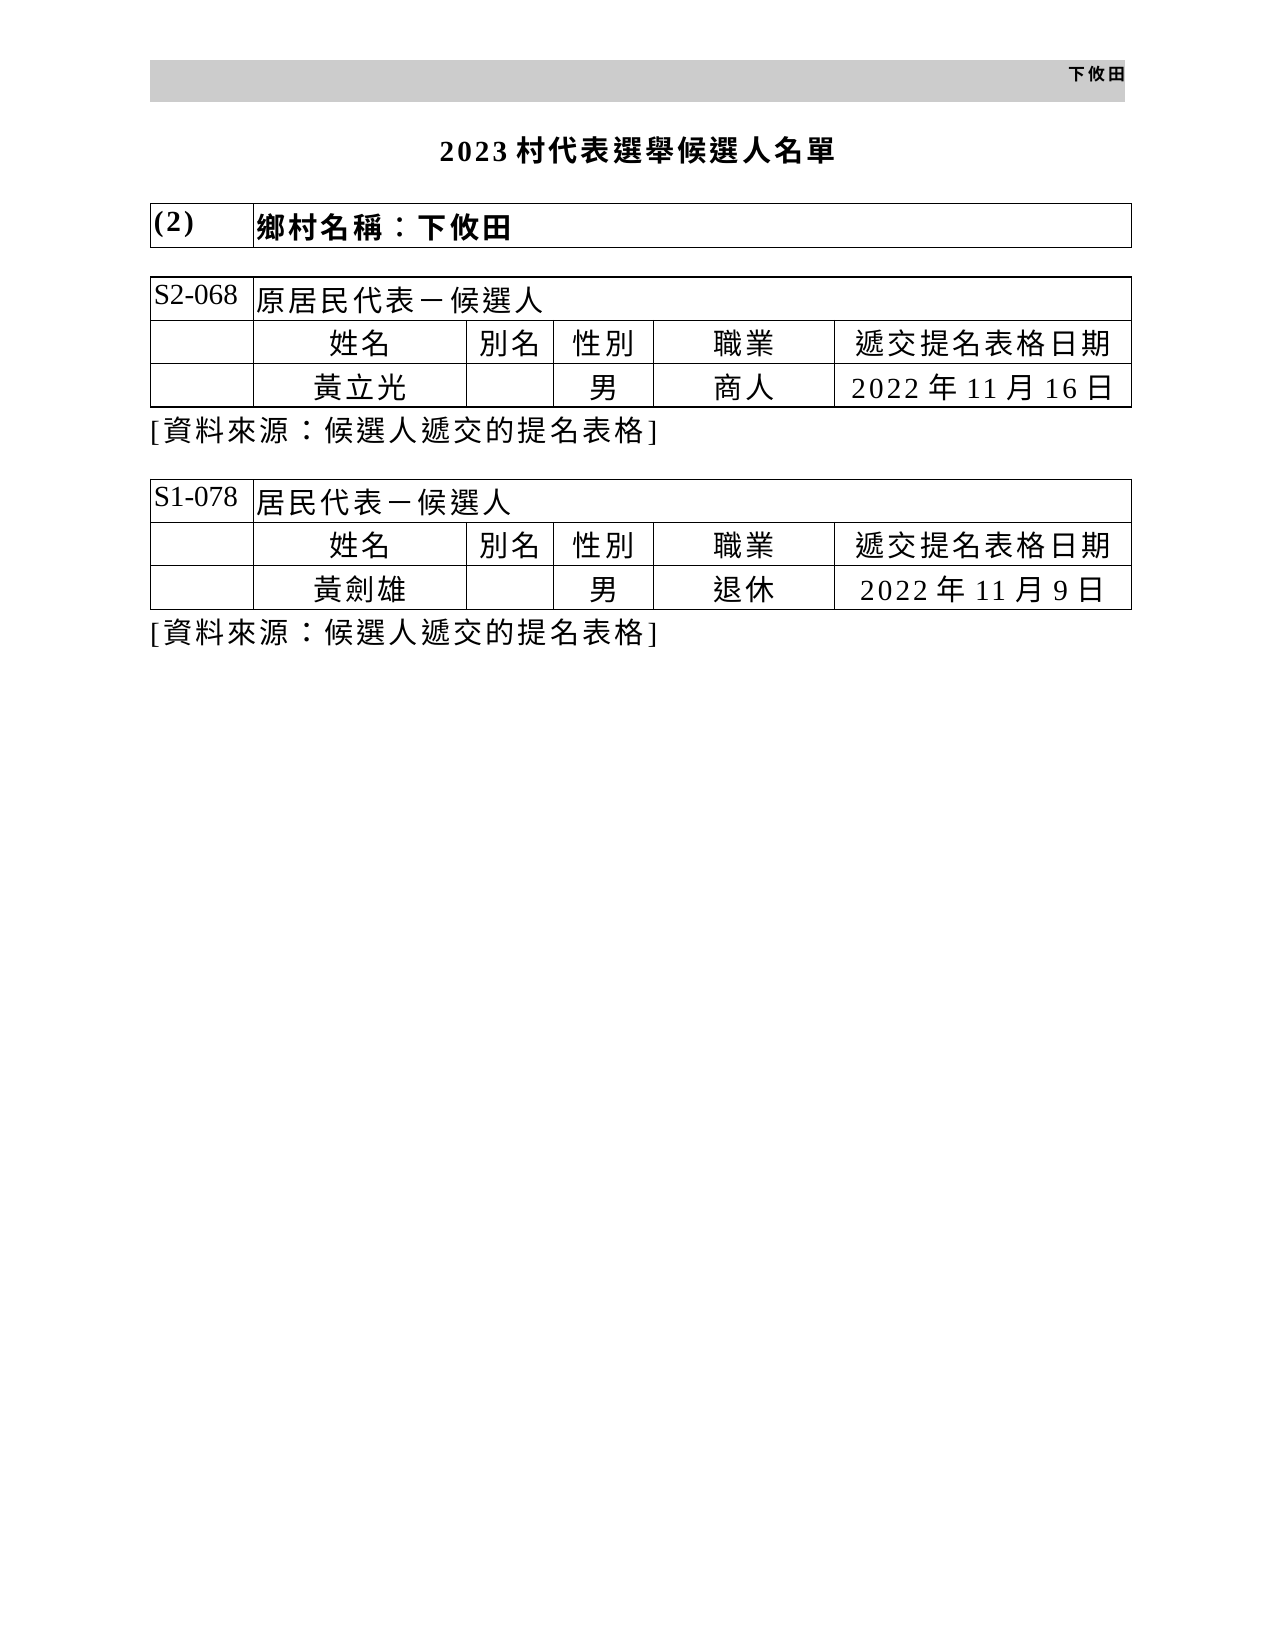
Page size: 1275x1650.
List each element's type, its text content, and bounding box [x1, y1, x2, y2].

subtitle 下攸田 [150, 60, 1125, 102]
table_cell [467, 364, 553, 406]
table_cell 職業 [654, 523, 834, 565]
table_cell 別名 [467, 321, 553, 363]
table_cell 別名 [467, 523, 553, 565]
table_cell [151, 523, 253, 565]
table_cell 男 [554, 364, 653, 406]
table_cell 遞交提名表格日期 [835, 321, 1131, 363]
table_cell 黃立光 [254, 364, 466, 406]
table_cell 2022年11月9日 [835, 566, 1131, 608]
table_cell 姓名 [254, 523, 466, 565]
text [資料來源：候選人遞交的提名表格] [150, 408, 1125, 450]
table_cell 遞交提名表格日期 [835, 523, 1131, 565]
text [資料來源：候選人遞交的提名表格] [150, 610, 1125, 652]
table_cell 2022年11月16日 [835, 364, 1131, 406]
table_cell 商人 [654, 364, 834, 406]
table_cell [151, 321, 253, 363]
table_header (2) [151, 204, 253, 247]
table_cell 退休 [654, 566, 834, 608]
table_cell 性別 [554, 523, 653, 565]
table_cell [151, 566, 253, 608]
table_header 居民代表－候選人 [254, 480, 1131, 522]
table_cell 姓名 [254, 321, 466, 363]
table_header S1-078 [151, 480, 253, 522]
table_cell [151, 364, 253, 406]
table_header 鄉村名稱︰下攸田 [254, 204, 1131, 247]
table_cell 男 [554, 566, 653, 608]
table_header 原居民代表－候選人 [254, 278, 1131, 320]
text 2023村代表選舉候選人名單 [150, 127, 1125, 170]
table_cell 黃劍雄 [254, 566, 466, 608]
table_cell 性別 [554, 321, 653, 363]
table_cell [467, 566, 553, 608]
table_header S2-068 [151, 278, 253, 320]
table_cell 職業 [654, 321, 834, 363]
